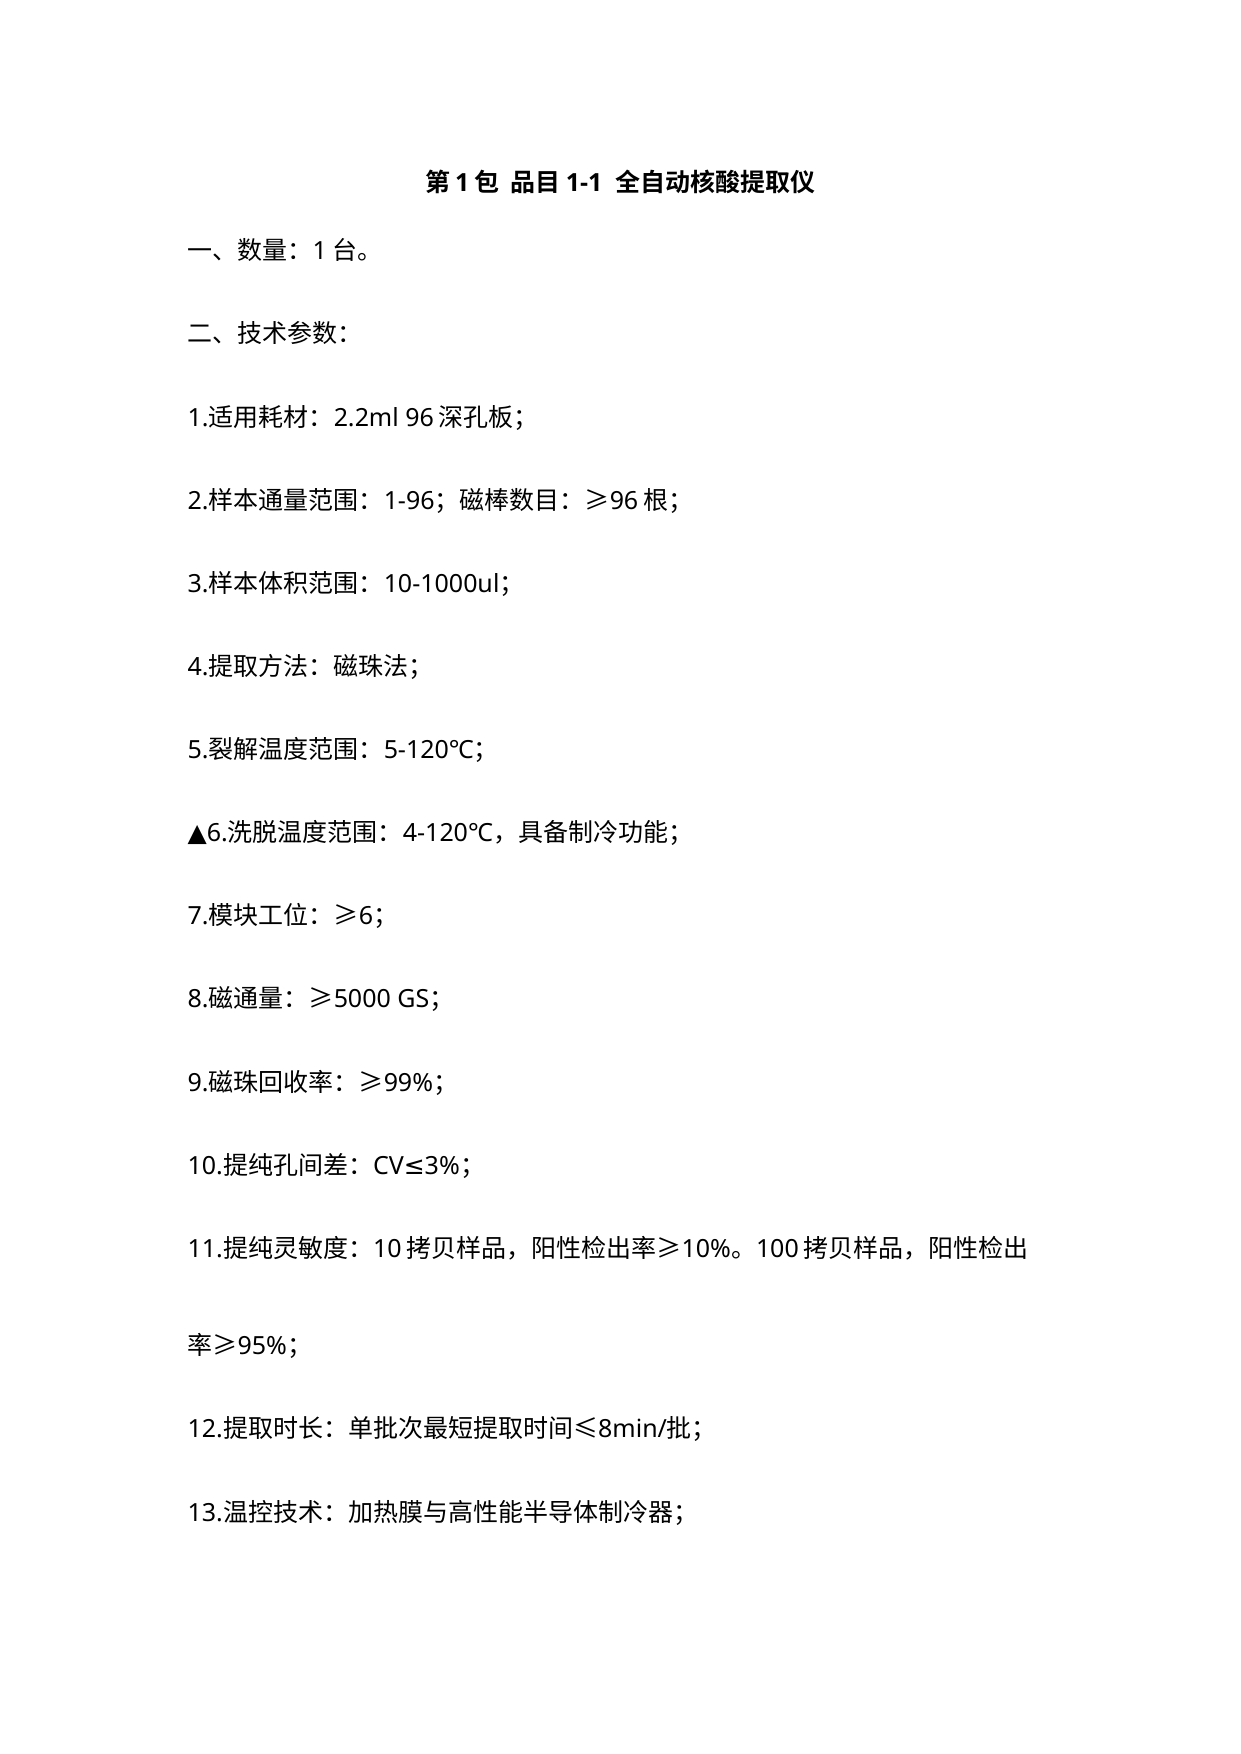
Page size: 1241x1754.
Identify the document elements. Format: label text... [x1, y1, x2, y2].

text 一、数量：1台。 [187, 216, 1053, 281]
text 5.裂解温度范围：5-120℃； [187, 715, 1053, 780]
text 1.适用耗材：2.2ml 96深孔板； [187, 383, 1053, 448]
text 7.模块工位：≥6； [187, 881, 1053, 946]
text 8.磁通量：≥5000 GS； [187, 964, 1053, 1029]
text 9.磁珠回收率：≥99%； [187, 1048, 1053, 1113]
text 10.提纯孔间差：CV≤3%； [187, 1131, 1053, 1196]
text 12.提取时长：单批次最短提取时间≤8min/批； [187, 1394, 1053, 1459]
text 第1包 品目1-1 全自动核酸提取仪 [187, 162, 1053, 198]
text ▲6.洗脱温度范围：4-120℃，具备制冷功能； [187, 798, 1053, 863]
text 2.样本通量范围：1-96；磁棒数目：≥96根； [187, 466, 1053, 531]
text 11.提纯灵敏度：10拷贝样品，阳性检出率≥10%。100拷贝样品，阳性检出率≥95%； [187, 1214, 1053, 1376]
text 二、技术参数： [187, 299, 1053, 364]
text 3.样本体积范围：10-1000ul； [187, 549, 1053, 614]
text 13.温控技术：加热膜与高性能半导体制冷器； [187, 1478, 1053, 1543]
text 4.提取方法：磁珠法； [187, 632, 1053, 697]
